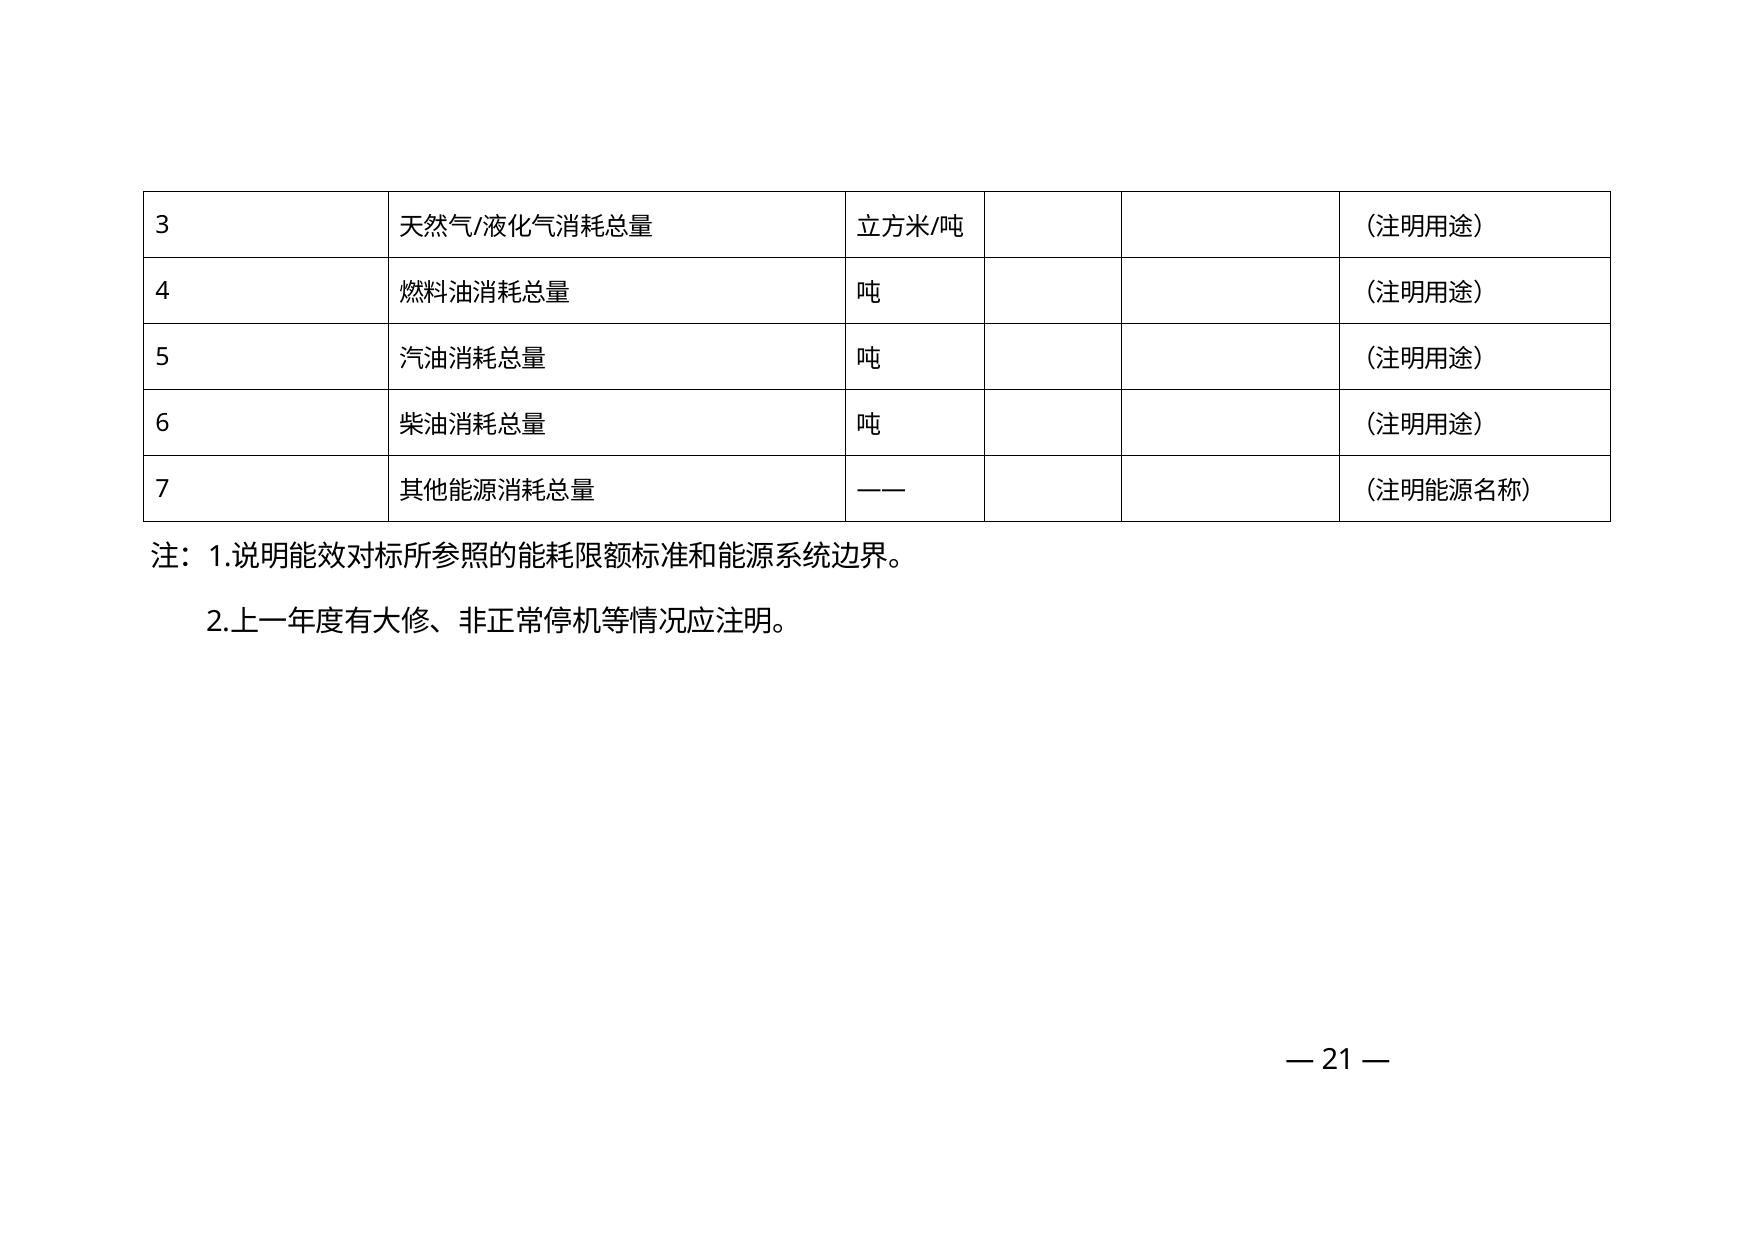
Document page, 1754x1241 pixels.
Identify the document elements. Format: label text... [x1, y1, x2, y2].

table_cell [1122, 456, 1339, 521]
text 注：1.说明能效对标所参照的能耗限额标准和能源系统边界。 [150, 522, 1604, 587]
table_cell [1122, 390, 1339, 455]
table_cell （注明用途） [1340, 324, 1610, 389]
table_cell （注明能源名称） [1340, 456, 1610, 521]
table_cell 柴油消耗总量 [389, 390, 845, 455]
table_cell 3 [144, 192, 388, 257]
table_cell 7 [144, 456, 388, 521]
table_cell 立方米/吨 [846, 192, 984, 257]
table_cell 天然气/液化气消耗总量 [389, 192, 845, 257]
table_cell [985, 324, 1121, 389]
table_cell （注明用途） [1340, 258, 1610, 323]
table_cell [1122, 192, 1339, 257]
table_cell [985, 390, 1121, 455]
table_cell [985, 456, 1121, 521]
table_cell [985, 192, 1121, 257]
table_cell [1122, 324, 1339, 389]
table_cell 吨 [846, 390, 984, 455]
table_cell [985, 258, 1121, 323]
table_cell [1122, 258, 1339, 323]
text 2.上一年度有大修、非正常停机等情况应注明。 [150, 587, 1604, 652]
table_cell 吨 [846, 258, 984, 323]
table_cell 汽油消耗总量 [389, 324, 845, 389]
table_cell 6 [144, 390, 388, 455]
table_cell 5 [144, 324, 388, 389]
table_cell 4 [144, 258, 388, 323]
table_cell 燃料油消耗总量 [389, 258, 845, 323]
table_cell （注明用途） [1340, 390, 1610, 455]
table_cell 其他能源消耗总量 [389, 456, 845, 521]
table_cell （注明用途） [1340, 192, 1610, 257]
table_cell 吨 [846, 324, 984, 389]
table_cell —— [846, 456, 984, 521]
